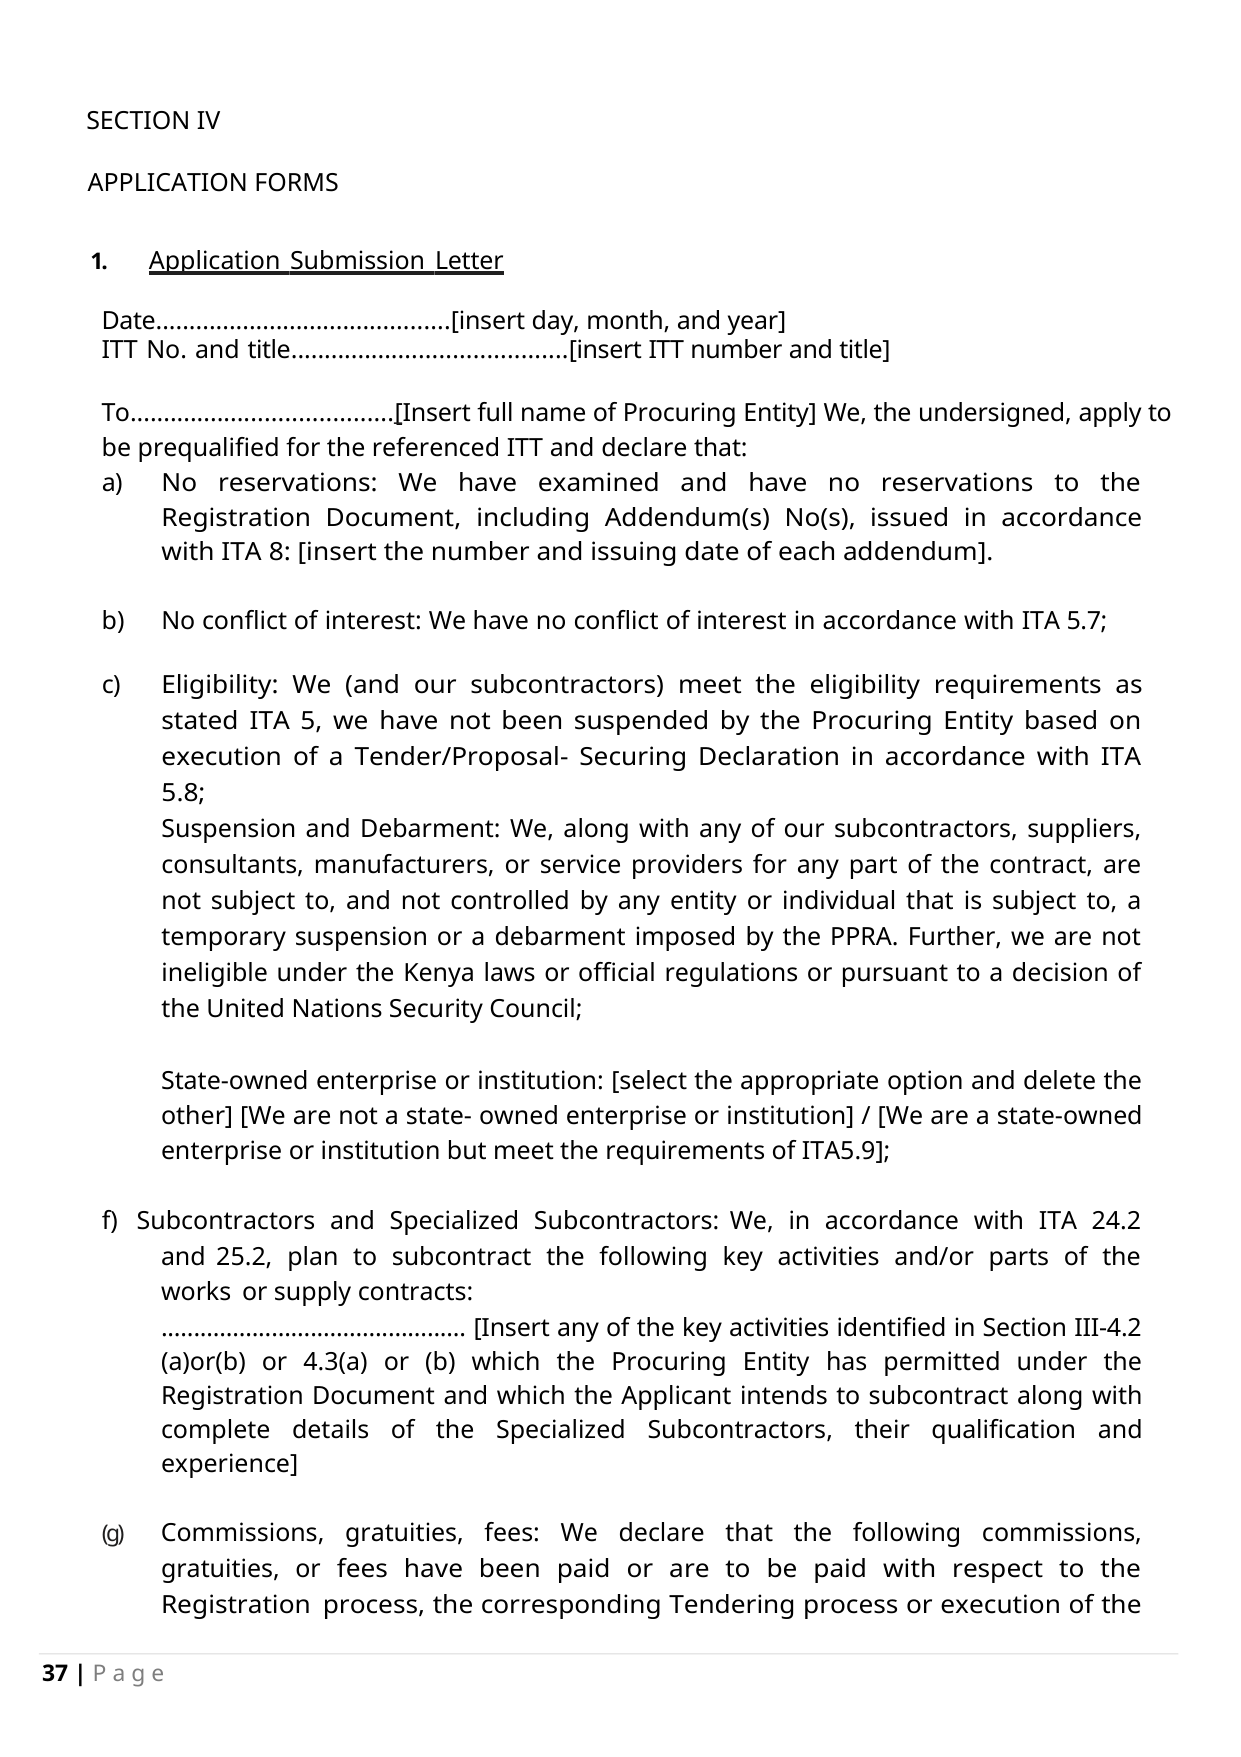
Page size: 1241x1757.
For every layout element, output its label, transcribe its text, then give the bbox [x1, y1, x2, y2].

text be prequalified for the referenced ITT and declare that: [101, 430, 1188, 464]
text State-owned enterprise or institution: [select the appropriate option and delete the other] [We are not a state- owned enterprise or institution] / [We are a state-owned enterprise or institution but meet the requirements of ITA5.9]; [161, 1063, 1142, 1167]
text ITT No. and title [insert ITT number and title] [101, 335, 1188, 365]
list Application Submission Letter [90, 243, 1188, 277]
list No conflict of interest: We have no conflict of interest in accordance with ITA 5.7; [101, 603, 1188, 637]
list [102, 1515, 1143, 1621]
text SECTION IV APPLICATION FORMS [86, 103, 371, 198]
text Date [insert day, month, and year] [101, 306, 1188, 335]
text Suspension and Debarment: We, along with any of our subcontractors, suppliers, consultants, manufacturers, or service providers for any part of the contract, are not subject to, and not controlled by any entity or individual that is subject to, a temporary suspension or a debarment imposed by the PPRA. Further, we are not ineligible under the Kenya laws or official regulations or pursuant to a decision of the United Nations Security Council; [161, 811, 1143, 1025]
text To [Insert full name of Procuring Entity] We, the undersigned, apply to [101, 395, 1188, 429]
list Eligibility: We (and our subcontractors) meet the eligibility requirements as stated ITA 5, we have not been suspended by the Procuring Entity based on execution of a Tender/Proposal- Securing Declaration in accordance with ITA 5.8; [102, 667, 1143, 809]
text ............................................... [Insert any of the key activities identified in Section III-4.2 (a)or(b) or 4.3(a) or (b) which the Procuring Entity has permitted under the Registration Document and which the Applicant intends to subcontract along with complete details of the Specialized Subcontractors, their qualification and experience] [161, 1310, 1142, 1480]
text f) Subcontractors and Specialized Subcontractors: We, in accordance with ITA 24.2 and 25.2, plan to subcontract the following key activities and/or parts of the works or supply contracts: [102, 1202, 1141, 1308]
list No reservations: We have examined and have no reservations to the Registration Document, including Addendum(s) No(s), issued in accordance with ITA 8: [insert the number and issuing date of each addendum]. [102, 465, 1142, 568]
